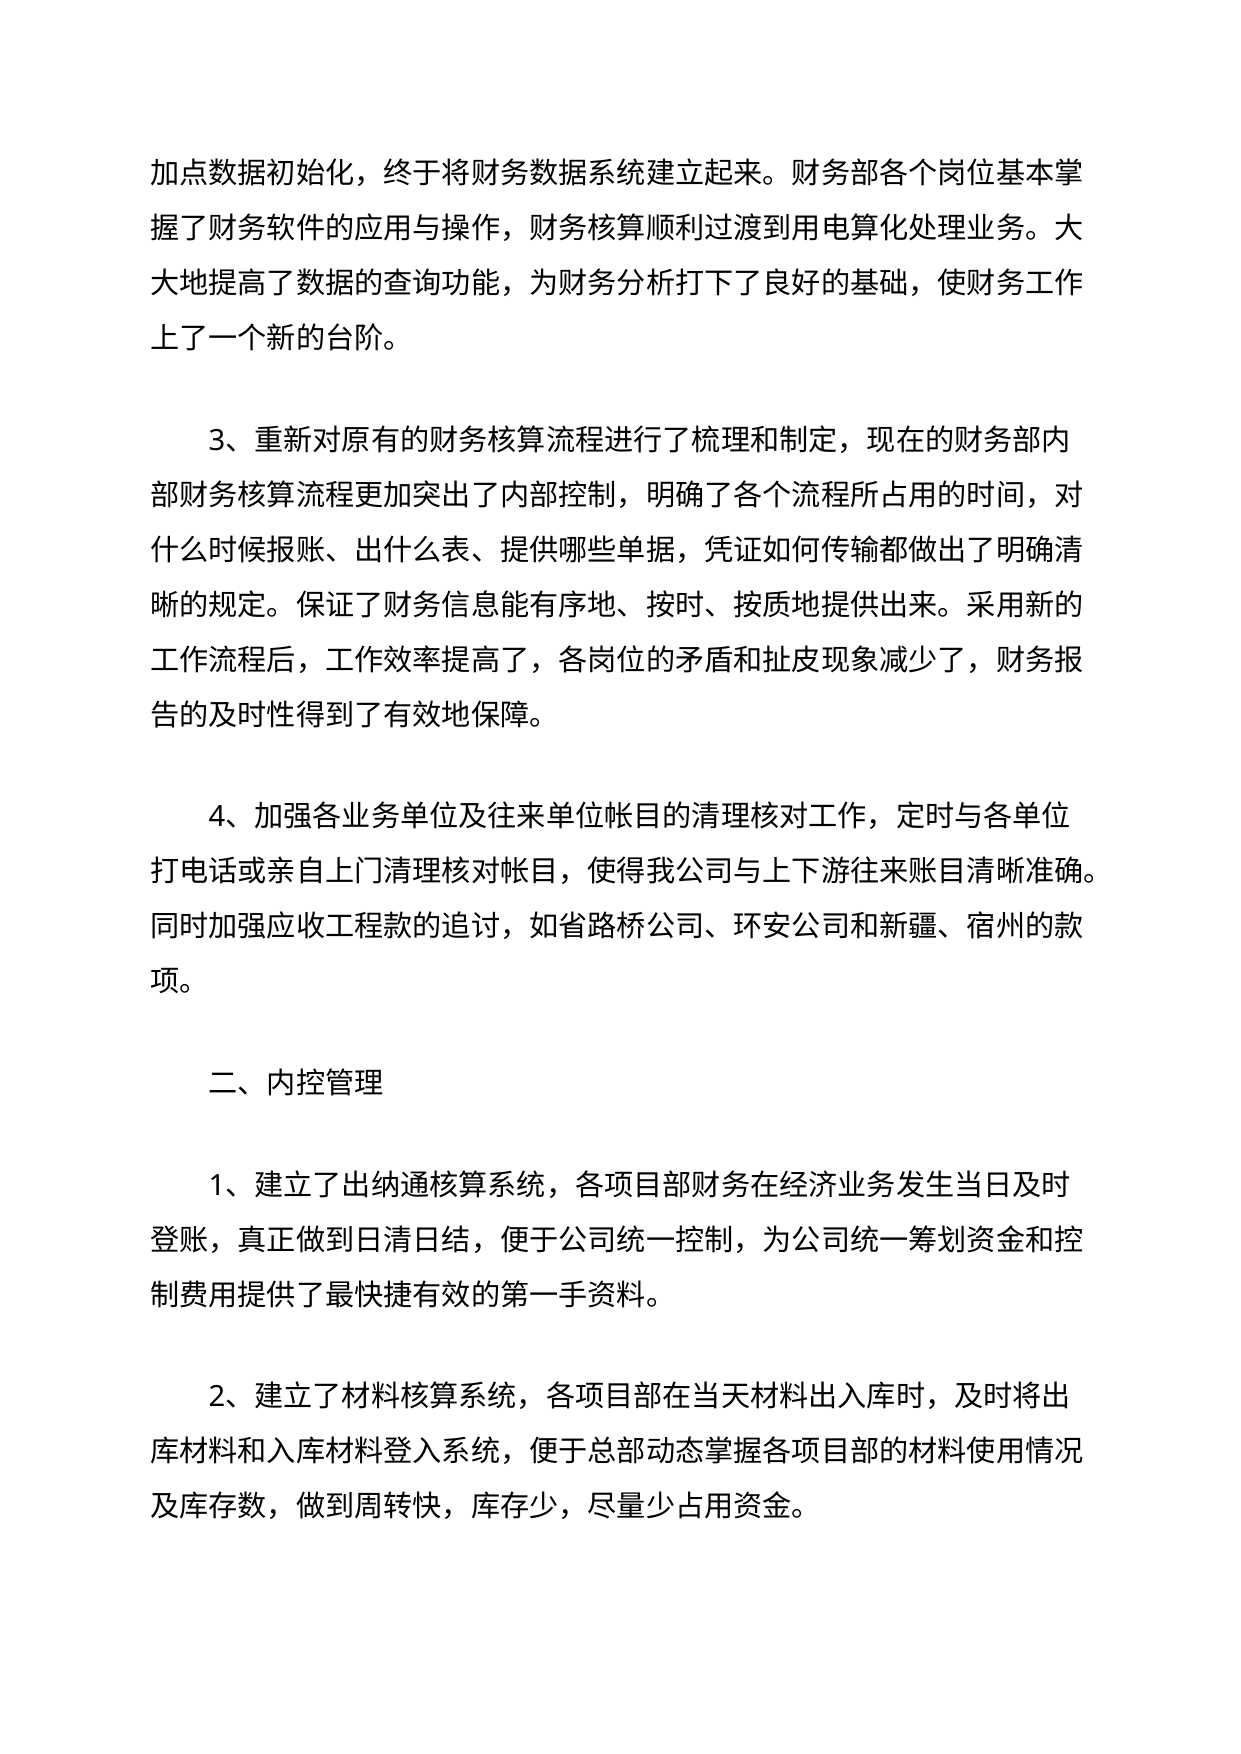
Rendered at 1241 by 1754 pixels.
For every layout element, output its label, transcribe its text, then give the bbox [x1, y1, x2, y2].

text 2、建立了材料核算系统，各项目部在当天材料出入库时，及时将出库材料和入库材料登入系统，便于总部动态掌握各项目部的材料使用情况及库存数，做到周转快，库存少，尽量少占用资金。 [150, 1373, 1090, 1525]
text 1、建立了出纳通核算系统，各项目部财务在经济业务发生当日及时登账，真正做到日清日结，便于公司统一控制，为公司统一筹划资金和控制费用提供了最快捷有效的第一手资料。 [150, 1161, 1090, 1313]
text 3、重新对原有的财务核算流程进行了梳理和制定，现在的财务部内部财务核算流程更加突出了内部控制，明确了各个流程所占用的时间，对什么时候报账、出什么表、提供哪些单据，凭证如何传输都做出了明确清晰的规定。保证了财务信息能有序地、按时、按质地提供出来。采用新的工作流程后，工作效率提高了，各岗位的矛盾和扯皮现象减少了，财务报告的及时性得到了有效地保障。 [150, 416, 1090, 733]
text 二、内控管理 [150, 1059, 1090, 1102]
text 4、加强各业务单位及往来单位帐目的清理核对工作，定时与各单位打电话或亲自上门清理核对帐目，使得我公司与上下游往来账目清晰准确。同时加强应收工程款的追讨，如省路桥公司、环安公司和新疆、宿州的款项。 [150, 793, 1090, 1000]
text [150, 150, 1090, 357]
